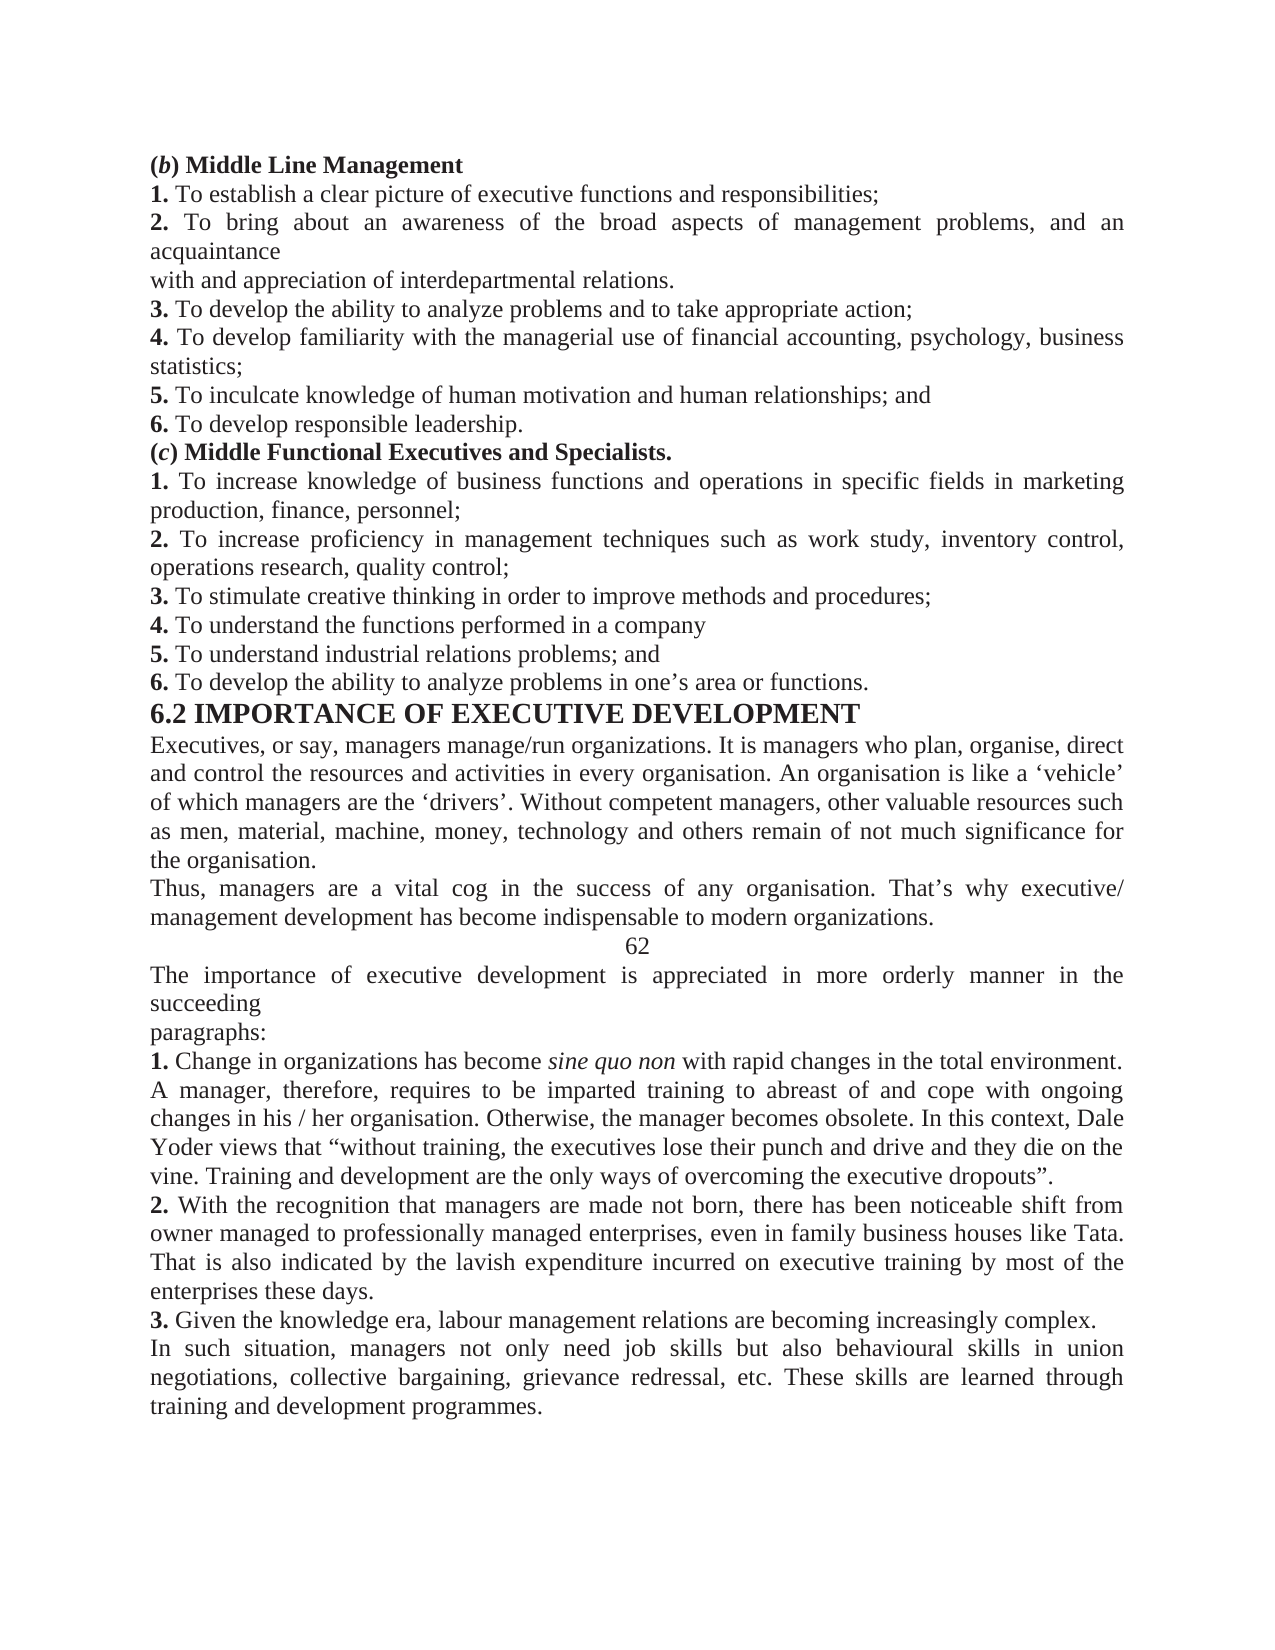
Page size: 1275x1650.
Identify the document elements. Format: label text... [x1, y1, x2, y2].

text 2. To bring about an awareness of the broad aspects of management problems, and an acquaintance [150, 207, 1125, 265]
text (c) Middle Functional Executives and Specialists. [150, 437, 1125, 466]
text paragraphs: [150, 1017, 1125, 1046]
text A manager, therefore, requires to be imparted training to abreast of and cope with ongoing changes in his / her organisation. Otherwise, the manager becomes obsolete. In this context, Dale Yoder views that “without training, the executives lose their punch and drive and they die on the vine. Training and development are the only ways of overcoming the executive dropouts”. [150, 1075, 1125, 1190]
text 2. To increase proficiency in management techniques such as work study, inventory control, operations research, quality control; [150, 524, 1125, 581]
text 6.2 IMPORTANCE OF EXECUTIVE DEVELOPMENT [150, 696, 1125, 730]
text 5. To understand industrial relations problems; and [150, 639, 1125, 667]
text 62 [150, 931, 1125, 960]
text with and appreciation of interdepartmental relations. [150, 265, 1125, 294]
text In such situation, managers not only need job skills but also behavioural skills in union negotiations, collective bargaining, grievance redressal, etc. These skills are learned through training and development programmes. [150, 1333, 1125, 1420]
text 3. To develop the ability to analyze problems and to take appropriate action; [150, 294, 1125, 322]
text 1. To increase knowledge of business functions and operations in specific fields in marketing production, finance, personnel; [150, 466, 1125, 524]
text Thus, managers are a vital cog in the success of any organisation. That’s why executive/ management development has become indispensable to modern organizations. [150, 873, 1125, 931]
text 1. Change in organizations has become sine quo non with rapid changes in the total environment. [150, 1046, 1125, 1075]
text 1. To establish a clear picture of executive functions and responsibilities; [150, 179, 1125, 207]
text Executives, or say, managers manage/run organizations. It is managers who plan, organise, direct [150, 730, 1125, 758]
text (b) Middle Line Management [150, 150, 1125, 179]
text 2. With the recognition that managers are made not born, there has been noticeable shift from owner managed to professionally managed enterprises, even in family business houses like Tata. That is also indicated by the lavish expenditure incurred on executive training by most of the enterprises these days. [150, 1190, 1125, 1305]
text 4. To understand the functions performed in a company [150, 610, 1125, 639]
text 3. To stimulate creative thinking in order to improve methods and procedures; [150, 581, 1125, 610]
text 6. To develop responsible leadership. [150, 409, 1125, 437]
text 6. To develop the ability to analyze problems in one’s area or functions. [150, 667, 1125, 696]
text The importance of executive development is appreciated in more orderly manner in the succeeding [150, 960, 1125, 1017]
text 3. Given the knowledge era, labour management relations are becoming increasingly complex. [150, 1305, 1125, 1333]
text 5. To inculcate knowledge of human motivation and human relationships; and [150, 380, 1125, 409]
text 4. To develop familiarity with the managerial use of financial accounting, psychology, business statistics; [150, 322, 1125, 380]
text and control the resources and activities in every organisation. An organisation is like a ‘vehicle’ of which managers are the ‘drivers’. Without competent managers, other valuable resources such as men, material, machine, money, technology and others remain of not much significance for the organisation. [150, 758, 1125, 873]
